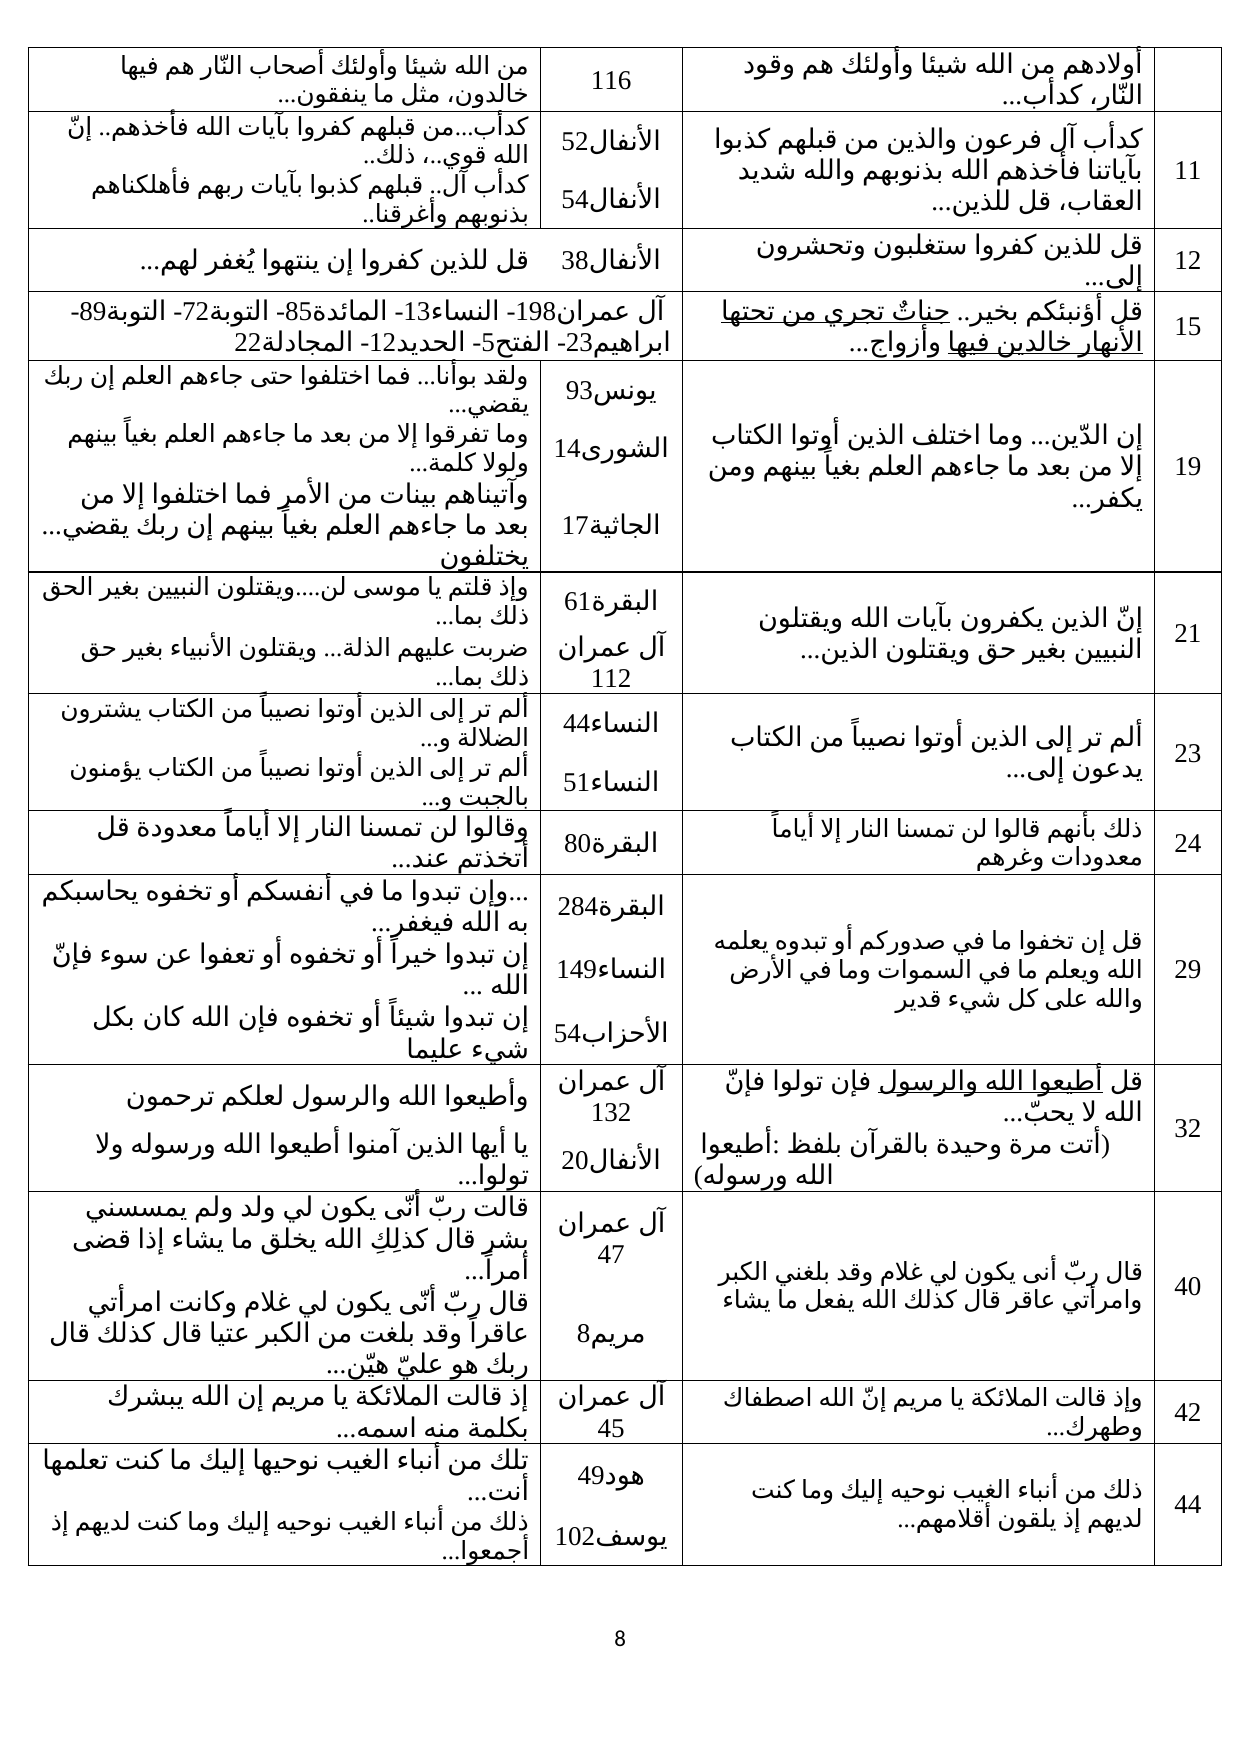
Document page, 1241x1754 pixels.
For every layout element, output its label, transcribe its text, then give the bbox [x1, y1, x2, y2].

table_cell الأنفال52 [541, 112, 682, 169]
table_cell ألم تر إلى الذين أوتوا نصيباً من الكتاب يؤمنون بالجبت و... [29, 752, 540, 810]
table_cell كدأب آل فرعون والذين من قبلهم كذبوا بآياتنا فأخذهم الله بذنوبهم والله شديد العقاب، قل للذين... [683, 112, 1154, 228]
table_cell ذلك من أنباء الغيب نوحيه إليك وما كنت لديهم إذ يلقون أقلامهم... [683, 1444, 1154, 1565]
table_cell 12 [1155, 229, 1221, 291]
table_cell النساء51 [541, 752, 682, 810]
table_cell إن الدّين... وما اختلف الذين أوتوا الكتاب إلا من بعد ما جاءهم العلم بغياً بينهم ومن يكفر... [683, 361, 1154, 571]
table_cell آل عمران47 [541, 1192, 682, 1285]
table_cell إنّ الذين يكفرون بآيات الله ويقتلون النبيين بغير حق ويقتلون الذين... [683, 573, 1154, 693]
table_cell قل أؤنبئكم بخير.. جناتٌ تجري من تحتها الأنهار خالدين فيها وأزواج... [683, 292, 1154, 360]
table_cell الأنفال38 [540, 229, 682, 291]
table_cell ولقد بوأنا... فما اختلفوا حتى جاءهم العلم إن ربك يقضي... [29, 361, 540, 418]
table_cell وقالوا لن تمسنا النار إلا أياماً معدودة قل أتخذتم عند... [29, 811, 540, 874]
table_cell ألم تر إلى الذين أوتوا نصيباً من الكتاب يشترون الضلالة و... [29, 694, 540, 752]
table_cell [29, 48, 540, 111]
table_cell البقرة80 [541, 811, 682, 874]
table_cell الأنفال54 [541, 169, 682, 228]
table_cell الأنفال20 [541, 1127, 682, 1191]
table_cell آل عمران198- النساء13- المائدة85- التوبة72- التوبة89- ابراهيم23- الفتح5- الحديد12- المجادلة22 [29, 292, 682, 360]
table_cell وما تفرقوا إلا من بعد ما جاءهم العلم بغياً بينهم ولولا كلمة... [29, 418, 540, 477]
table_cell إذ قالت الملائكة يا مريم إن الله يبشرك بكلمة منه اسمه... [29, 1381, 540, 1443]
table_cell 29 [1155, 875, 1221, 1064]
table_cell يونس93 [541, 361, 682, 418]
table_cell كدأب...من قبلهم كفروا بآيات الله فأخذهم.. إنّ الله قوي..، ذلك.. [29, 112, 540, 169]
table_cell إن تبدوا خيراً أو تخفوه أو تعفوا عن سوء فإنّ الله ... [29, 937, 540, 1000]
table_cell وإذ قالت الملائكة يا مريم إنّ الله اصطفاك وطهرك... [683, 1381, 1154, 1443]
table_cell مريم8 [541, 1285, 682, 1379]
table_cell (أتت مرة وحيدة بالقرآن بلفظ :أطيعوا الله ورسوله) [683, 1127, 1154, 1191]
table_cell قل إن تخفوا ما في صدوركم أو تبدوه يعلمه الله ويعلم ما في السموات وما في الأرض والله على كل شيء قدير [683, 875, 1154, 1064]
table_cell الأحزاب54 [541, 1000, 682, 1064]
table_cell ذلك من أنباء الغيب نوحيه إليك وما كنت لديهم إذ أجمعوا... [29, 1506, 540, 1565]
table_cell 32 [1155, 1065, 1221, 1191]
table_cell البقرة284 [541, 875, 682, 937]
table_cell آل عمران45 [541, 1381, 682, 1443]
table_cell 10 [1155, 48, 1221, 111]
table_cell الشورى14 [541, 418, 682, 477]
table_cell قل أطيعوا الله والرسول فإن تولوا فإنّ الله لا يحبّ... [683, 1065, 1154, 1127]
table_cell قال ربّ أنّى يكون لي غلام وكانت امرأتي عاقراً وقد بلغت من الكبر عتيا قال كذلك قال ربك هو عليّ هيّن... [29, 1285, 540, 1379]
table_cell آل عمران112 [541, 630, 682, 693]
table_cell 40 [1155, 1192, 1221, 1379]
table_cell قالت ربّ أنّى يكون لي ولد ولم يمسسني بشر قال كذلِكِ الله يخلق ما يشاء إذا قضى أمراً... [29, 1192, 540, 1285]
table_cell آل عمران116 [541, 48, 682, 111]
table_cell ذلك بأنهم قالوا لن تمسنا النار إلا أياماً معدودات وغرهم [683, 811, 1154, 874]
table_cell وآتيناهم بينات من الأمر فما اختلفوا إلا من بعد ما جاءهم العلم بغياً بينهم إن ربك يقضي... يختلفون [29, 477, 540, 571]
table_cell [683, 48, 1154, 111]
table_cell 24 [1155, 811, 1221, 874]
table_cell النساء44 [541, 694, 682, 752]
table_cell كدأب آل.. قبلهم كذبوا بآيات ربهم فأهلكناهم بذنوبهم وأغرقنا.. [29, 169, 540, 228]
table_cell ...وإن تبدوا ما في أنفسكم أو تخفوه يحاسبكم به الله فيغفر... [29, 875, 540, 937]
table_cell ضربت عليهم الذلة... ويقتلون الأنبياء بغير حق ذلك بما... [29, 630, 540, 693]
table_cell يا أيها الذين آمنوا أطيعوا الله ورسوله ولا تولوا... [29, 1127, 540, 1191]
table_cell ألم تر إلى الذين أوتوا نصيباً من الكتاب يدعون إلى... [683, 694, 1154, 810]
table_cell 42 [1155, 1381, 1221, 1443]
table_cell وأطيعوا الله والرسول لعلكم ترحمون [29, 1065, 540, 1127]
table_cell 11 [1155, 112, 1221, 228]
table_cell إن تبدوا شيئاً أو تخفوه فإن الله كان بكل شيء عليما [29, 1000, 540, 1064]
table_cell البقرة61 [541, 573, 682, 630]
table_cell قال ربّ أنى يكون لي غلام وقد بلغني الكبر وامرأتي عاقر قال كذلك الله يفعل ما يشاء [683, 1192, 1154, 1379]
table_cell 15 [1155, 292, 1221, 360]
table_cell النساء149 [541, 937, 682, 1000]
table_cell تلك من أنباء الغيب نوحيها إليك ما كنت تعلمها أنت... [29, 1444, 540, 1506]
table_cell قل للذين كفروا ستغلبون وتحشرون إلى... [683, 229, 1154, 291]
table_cell 44 [1155, 1444, 1221, 1565]
table_cell آل عمران132 [541, 1065, 682, 1127]
table_cell الجاثية17 [541, 477, 682, 571]
table_cell قل للذين كفروا إن ينتهوا يُغفر لهم... [29, 229, 540, 291]
table_cell 23 [1155, 694, 1221, 810]
table_cell هود49 [541, 1444, 682, 1506]
table_cell يوسف102 [541, 1506, 682, 1565]
table_cell 21 [1155, 573, 1221, 693]
table_cell وإذ قلتم يا موسى لن....ويقتلون النبيين بغير الحق ذلك بما... [29, 573, 540, 630]
table_cell 19 [1155, 361, 1221, 571]
